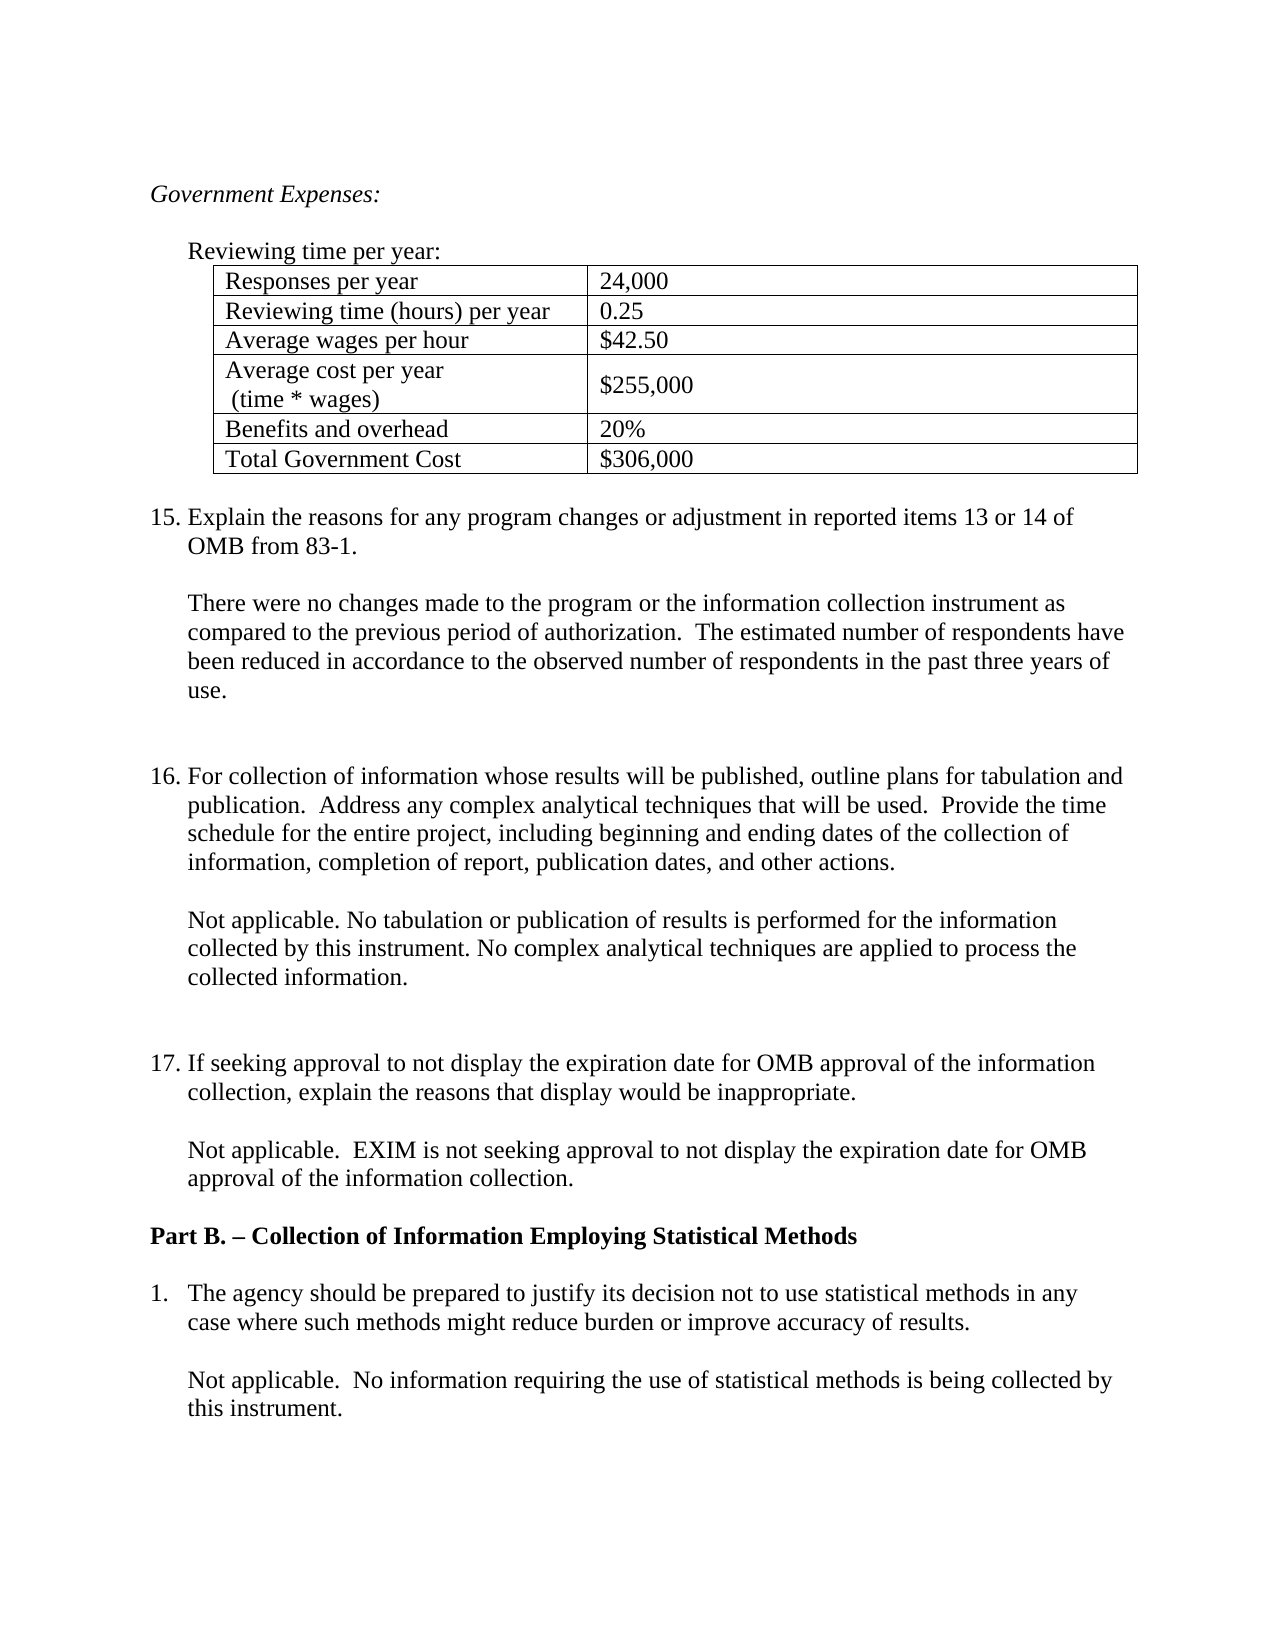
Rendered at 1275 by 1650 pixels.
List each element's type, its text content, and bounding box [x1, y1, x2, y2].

table_cell $42.50 [588, 326, 1137, 354]
text Not applicable. No tabulation or publication of results is performed for the information collected by this instrument. No complex analytical techniques are applied to process the collected information. [187, 905, 1125, 1020]
list The agency should be prepared to justify its decision not to use statistical methods in any case where such methods might reduce burden or improve accuracy of results. [150, 1278, 1125, 1336]
text Part B. – Collection of Information Employing Statistical Methods [150, 1221, 1125, 1250]
table_cell Benefits and overhead [214, 414, 587, 443]
table_cell Average cost per year (time * wages) [214, 355, 587, 413]
table_header Responses per year [214, 266, 587, 295]
table_cell $255,000 [588, 355, 1137, 413]
table_cell Reviewing time (hours) per year [214, 296, 587, 324]
table_cell $306,000 [588, 444, 1137, 472]
table_cell 20% [588, 414, 1137, 443]
text Not applicable. EXIM is not seeking approval to not display the expiration date for OMB approval of the information collection. [187, 1135, 1125, 1192]
list Explain the reasons for any program changes or adjustment in reported items 13 or 14 of OMB from 83-1. There were no changes made to the program or the information collection instrument as compared to the previous period of authorization. The estimated number of respondents have been reduced in accordance to the observed number of respondents in the past three years of use. [150, 502, 1125, 732]
list If seeking approval to not display the expiration date for OMB approval of the information collection, explain the reasons that display would be inappropriate. [150, 1048, 1125, 1106]
table_cell 0.25 [588, 296, 1137, 324]
text Reviewing time per year: [187, 236, 1125, 265]
table_header 24,000 [588, 266, 1137, 295]
table_cell Total Government Cost [214, 444, 587, 472]
text Not applicable. No information requiring the use of statistical methods is being collected by this instrument. [187, 1365, 1125, 1422]
table_cell Average wages per hour [214, 326, 587, 354]
text Government Expenses: [150, 179, 1125, 207]
list For collection of information whose results will be published, outline plans for tabulation and publication. Address any complex analytical techniques that will be used. Provide the time schedule for the entire project, including beginning and ending dates of the collection of information, completion of report, publication dates, and other actions. [150, 761, 1125, 876]
